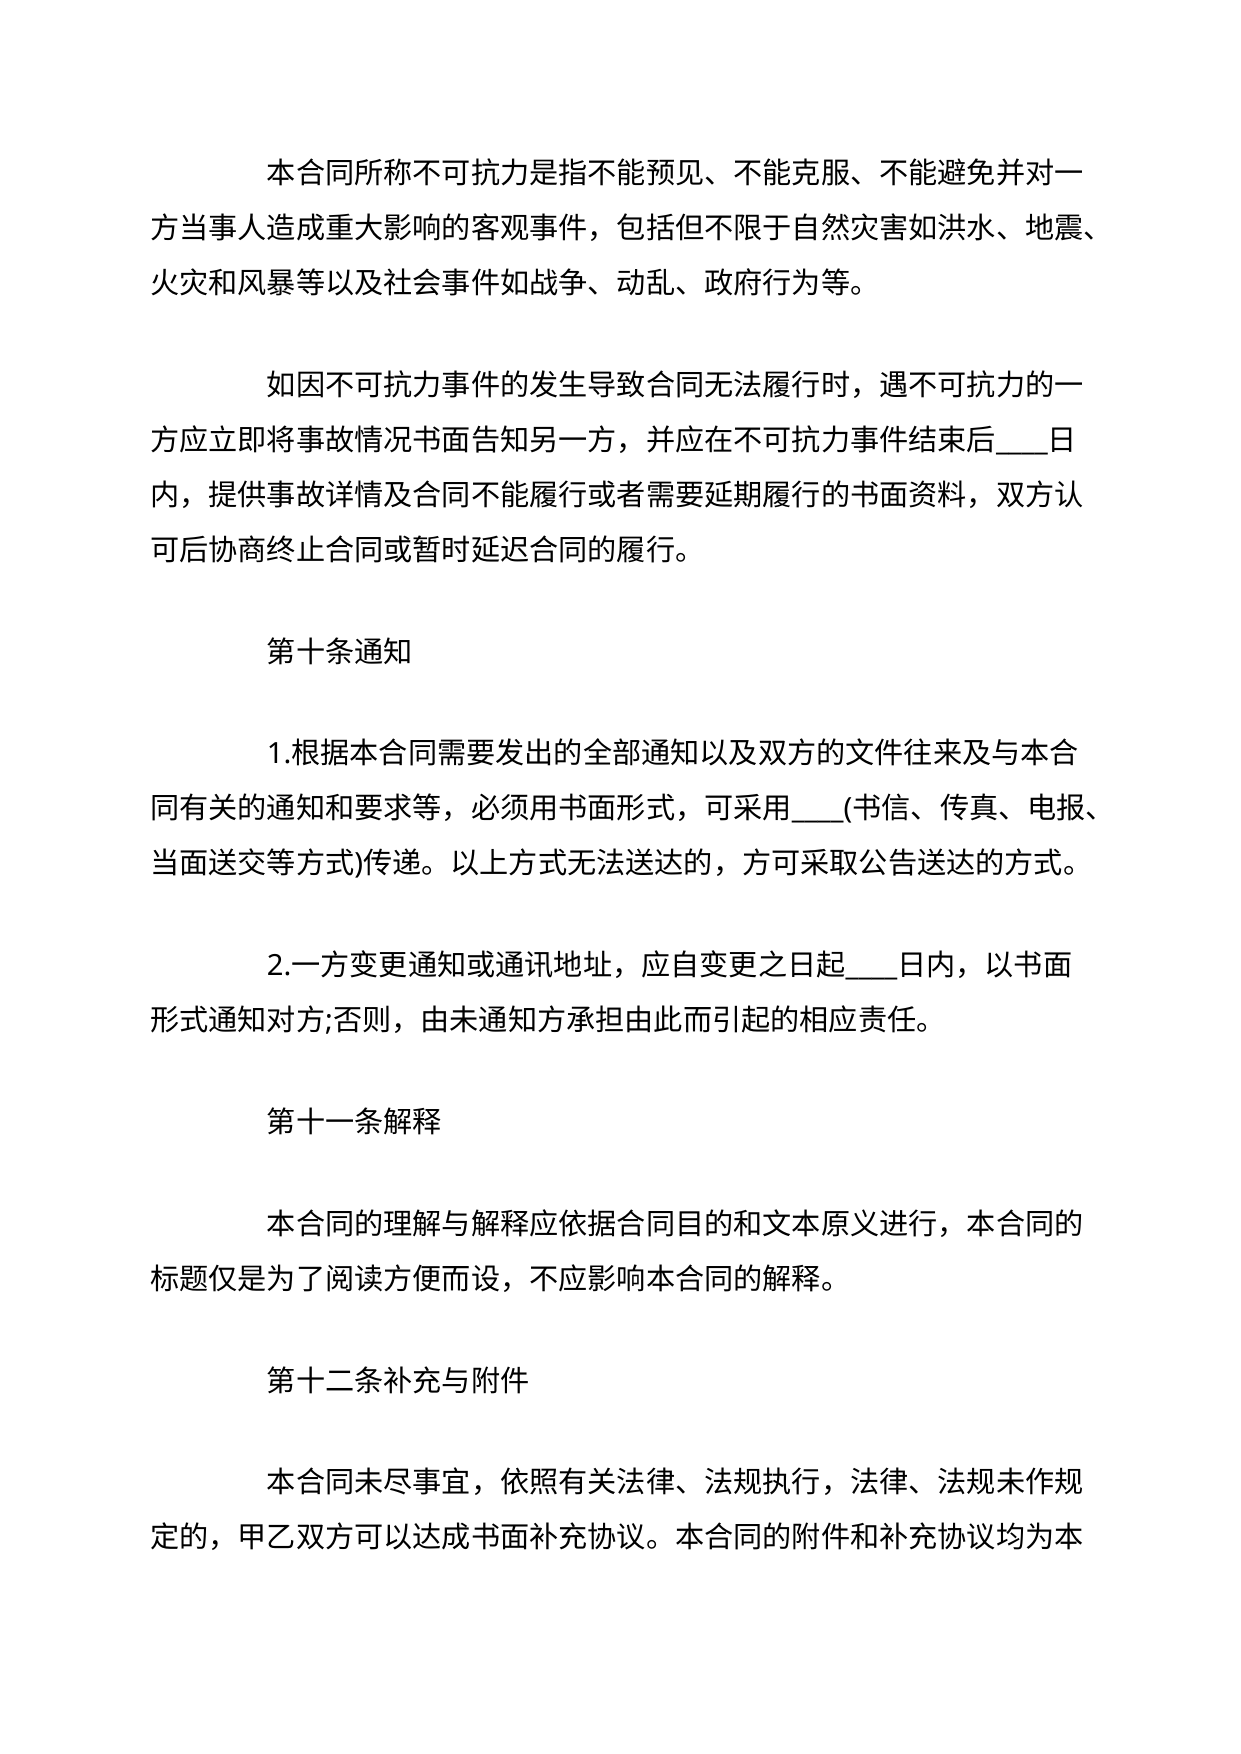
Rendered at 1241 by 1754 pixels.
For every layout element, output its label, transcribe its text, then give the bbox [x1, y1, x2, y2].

text 本合同所称不可抗力是指不能预见、不能克服、不能避免并对一方当事人造成重大影响的客观事件，包括但不限于自然灾害如洪水、地震、火灾和风暴等以及社会事件如战争、动乱、政府行为等。 [150, 150, 1090, 302]
text 1.根据本合同需要发出的全部通知以及双方的文件往来及与本合同有关的通知和要求等，必须用书面形式，可采用____(书信、传真、电报、当面送交等方式)传递。以上方式无法送达的，方可采取公告送达的方式。 [150, 730, 1090, 882]
text 第十条通知 [150, 628, 1090, 670]
text 如因不可抗力事件的发生导致合同无法履行时，遇不可抗力的一方应立即将事故情况书面告知另一方，并应在不可抗力事件结束后____日内，提供事故详情及合同不能履行或者需要延期履行的书面资料，双方认可后协商终止合同或暂时延迟合同的履行。 [150, 362, 1090, 569]
text 第十二条补充与附件 [150, 1357, 1090, 1399]
text 本合同的理解与解释应依据合同目的和文本原义进行，本合同的标题仅是为了阅读方便而设，不应影响本合同的解释。 [150, 1201, 1090, 1298]
text 第十一条解释 [150, 1099, 1090, 1141]
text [150, 1459, 1090, 1556]
text 2.一方变更通知或通讯地址，应自变更之日起____日内，以书面形式通知对方;否则，由未通知方承担由此而引起的相应责任。 [150, 942, 1090, 1039]
